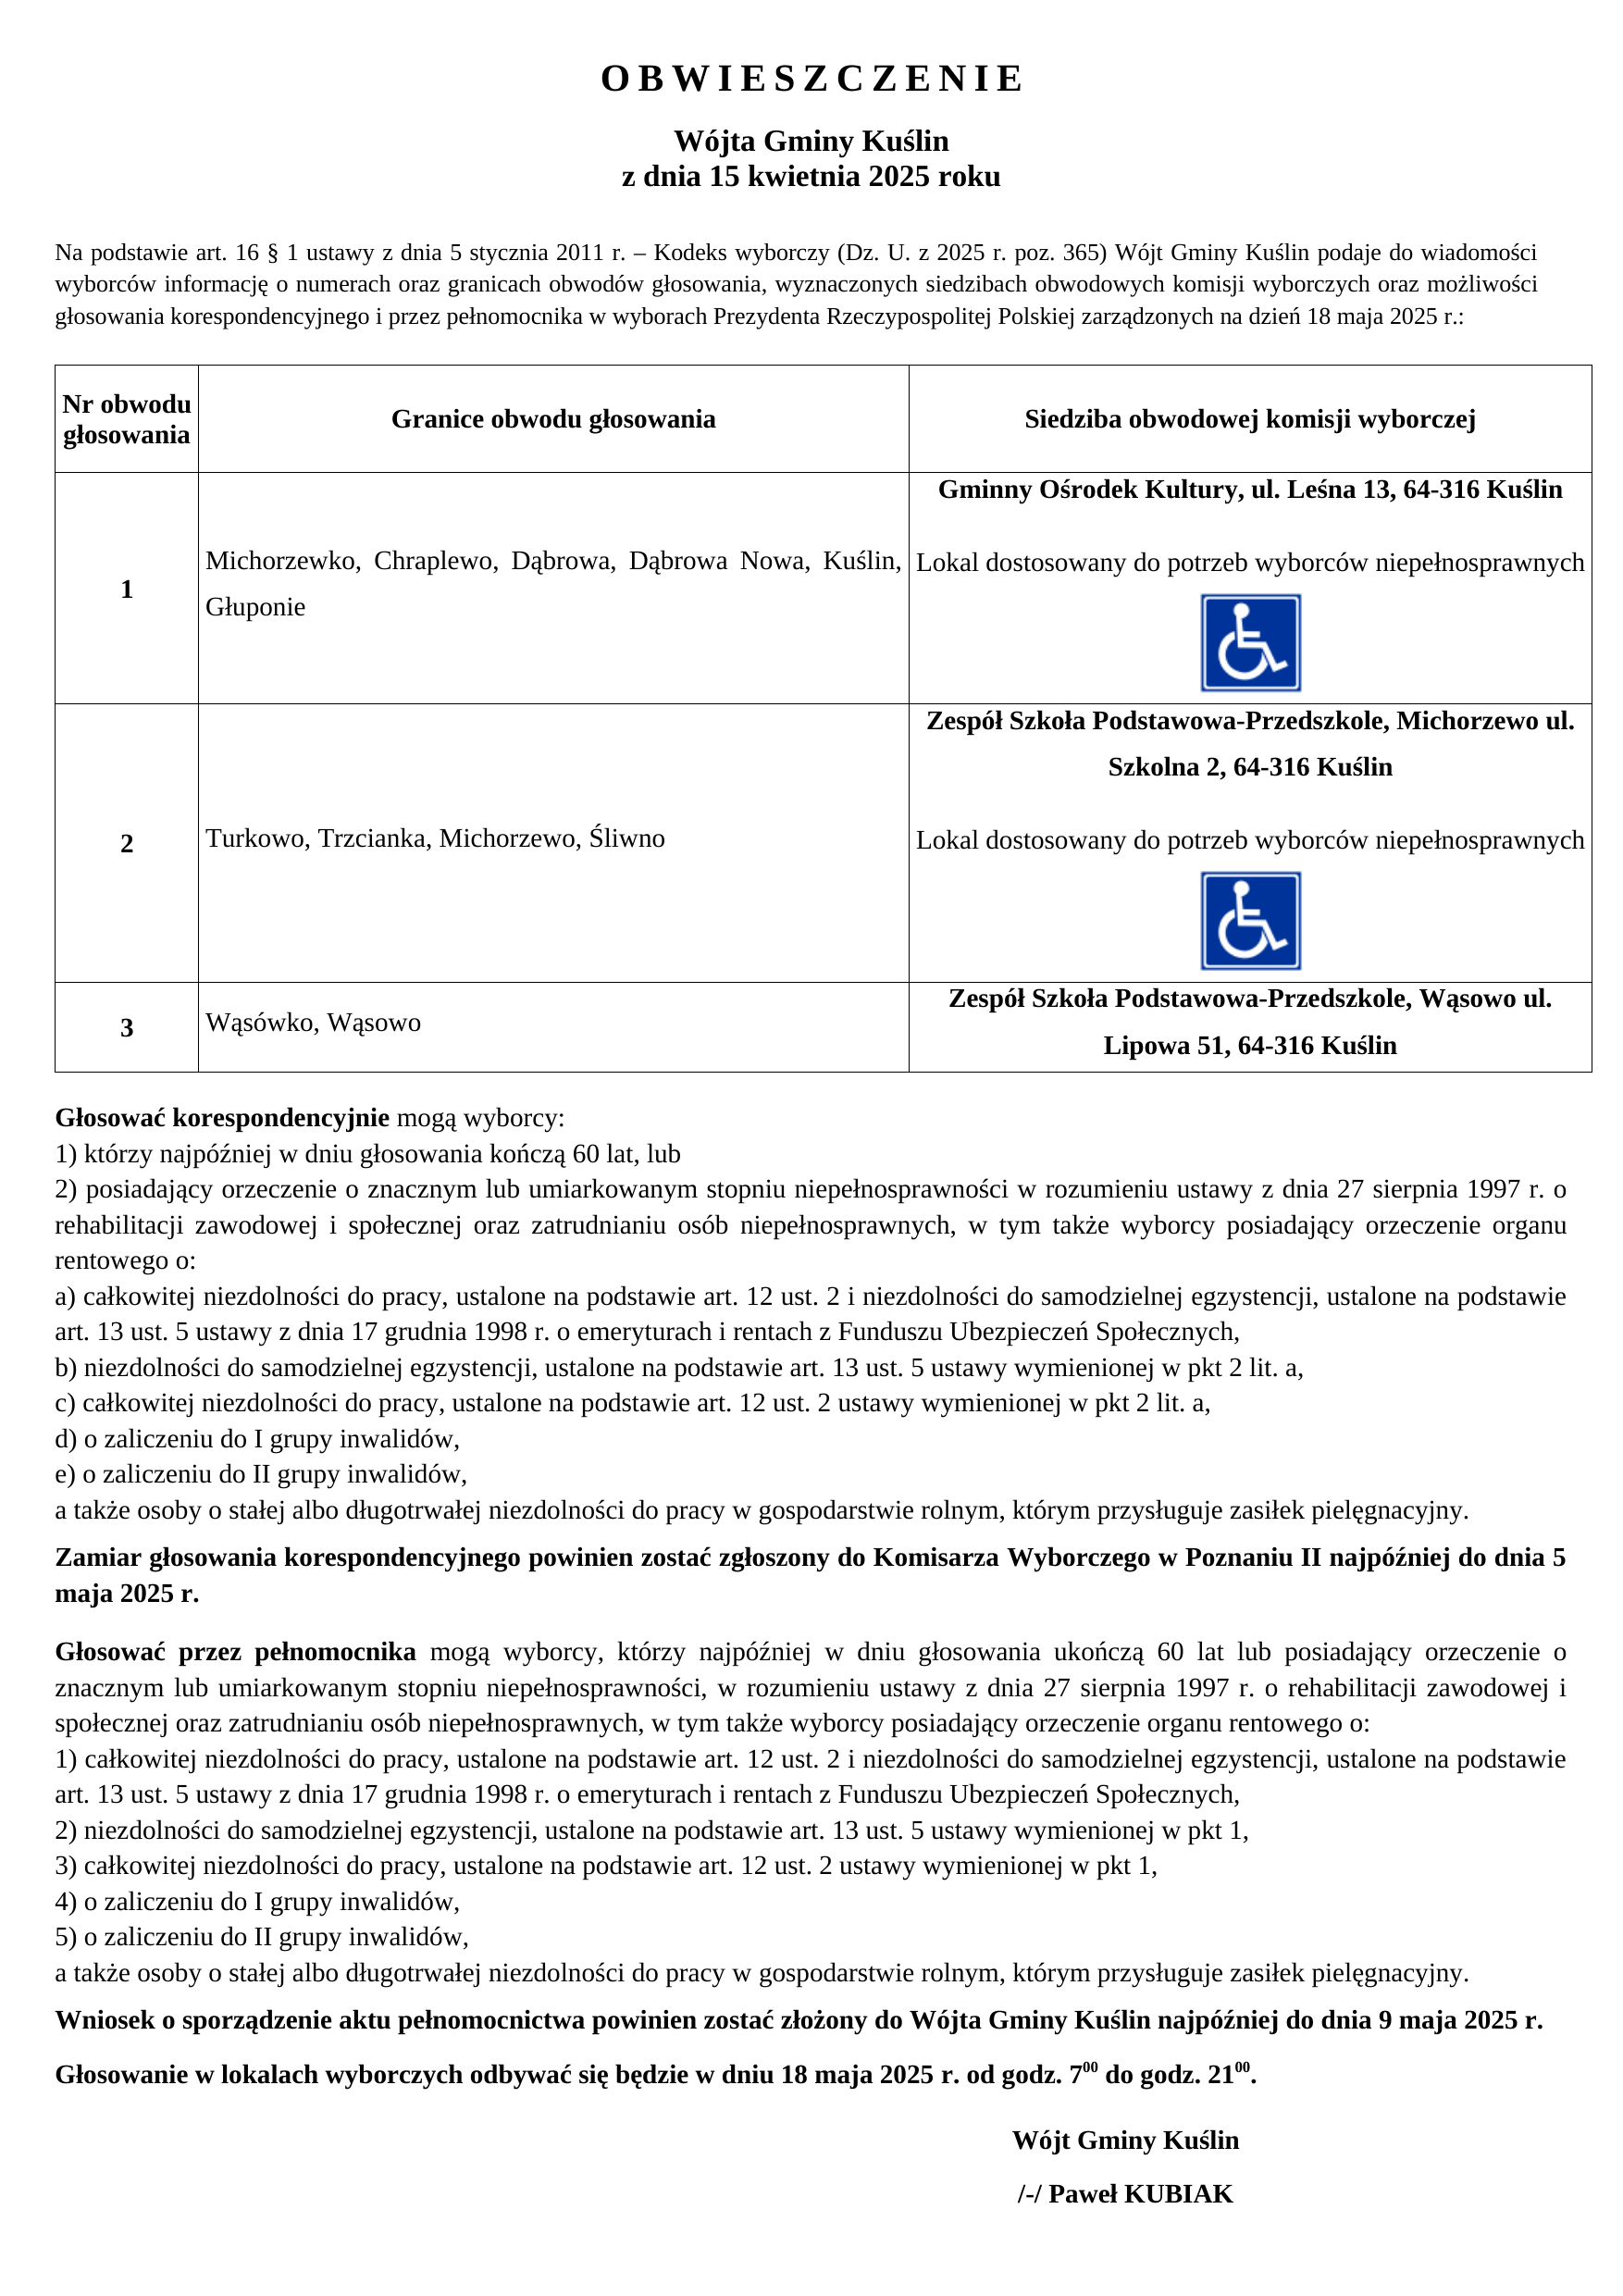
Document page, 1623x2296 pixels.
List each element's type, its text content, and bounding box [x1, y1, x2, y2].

text 1) którzy najpóźniej w dniu głosowania kończą 60 lat, lub [55, 1137, 1568, 1168]
text a także osoby о stałej albo długotrwałej niezdolności do pracy w gospodarstwie rolnym, którym przysługuje zasiłek pielęgnacyjny. [55, 1494, 1568, 1525]
text Wniosek o sporządzenie aktu pełnomocnictwa powinien zostać złożony do Wójta Gminy Kuślin najpóźniej do dnia 9 maja 2025 r. [55, 2004, 1568, 2035]
text 3) całkowitej niezdolności do pracy, ustalone na podstawie art. 12 ust. 2 ustawy wymienionej w pkt 1, [55, 1849, 1568, 1880]
table_cell 1 [56, 473, 198, 703]
table_cell Gminny Ośrodek Kultury, ul. Leśna 13, 64-316 Kuślin Lokal dostosowany do potrzeb wyborców niepełnosprawnych [910, 473, 1592, 703]
table_cell Michorzewko, Chraplewo, Dąbrowa, Dąbrowa Nowa, Kuślin, Głuponie [199, 473, 909, 703]
table_cell 2 [56, 704, 198, 982]
table_header Nr obwodu głosowania [56, 366, 198, 472]
text Głosować przez pełnomocnika mogą wyborcy, którzy najpóźniej w dniu głosowania ukończą 60 lat lub posiadający orzeczenie o znacznym lub umiarkowanym stopniu niepełnosprawności, w rozumieniu ustawy z dnia 27 sierpnia 1997 r. o rehabilitacji zawodowej i społecznej oraz zatrudnianiu osób niepełnosprawnych, w tym także wyborcy posiadający orzeczenie organu rentowego o: [55, 1635, 1568, 1738]
text 5) o zaliczeniu do II grupy inwalidów, [55, 1921, 1568, 1952]
text a) całkowitej niezdolności do pracy, ustalone na podstawie art. 12 ust. 2 i niezdolności do samodzielnej egzystencji, ustalone na podstawie art. 13 ust. 5 ustawy z dnia 17 grudnia 1998 r. о emeryturach i rentach z Funduszu Ubezpieczeń Społecznych, [55, 1280, 1568, 1347]
text 2) posiadający orzeczenie o znacznym lub umiarkowanym stopniu niepełnosprawności w rozumieniu ustawy z dnia 27 sierpnia 1997 r. o rehabilitacji zawodowej i społecznej oraz zatrudnianiu osób niepełnosprawnych, w tym także wyborcy posiadający orzeczenie organu rentowego o: [55, 1173, 1568, 1275]
table_header Granice obwodu głosowania [199, 366, 909, 472]
text /-/ Paweł KUBIAK [711, 2178, 1541, 2209]
text 4) o zaliczeniu do I grupy inwalidów, [55, 1885, 1568, 1917]
text 1) całkowitej niezdolności do pracy, ustalone na podstawie art. 12 ust. 2 i niezdolności do samodzielnej egzystencji, ustalone na podstawie art. 13 ust. 5 ustawy z dnia 17 grudnia 1998 r. о emeryturach i rentach z Funduszu Ubezpieczeń Społecznych, [55, 1743, 1568, 1809]
text d) o zaliczeniu do I grupy inwalidów, [55, 1422, 1568, 1454]
table_cell Turkowo, Trzcianka, Michorzewo, Śliwno [199, 704, 909, 982]
text a także osoby о stałej albo długotrwałej niezdolności do pracy w gospodarstwie rolnym, którym przysługuje zasiłek pielęgnacyjny. [55, 1956, 1568, 1988]
text e) o zaliczeniu do II grupy inwalidów, [55, 1458, 1568, 1489]
subtitle OBWIESZCZENIE [55, 55, 1568, 99]
table_cell 3 [56, 983, 198, 1071]
text Głosowanie w lokalach wyborczych odbywać się będzie w dniu 18 maja 2025 r. od godz. 700 do godz. 2100. [55, 2058, 1568, 2089]
text Głosować korespondencyjnie mogą wyborcy: [55, 1101, 1568, 1133]
text c) całkowitej niezdolności do pracy, ustalone na podstawie art. 12 ust. 2 ustawy wymienionej w pkt 2 lit. a, [55, 1386, 1568, 1418]
text Wójt Gminy Kuślin [711, 2125, 1541, 2155]
table_cell Zespół Szkoła Podstawowa-Przedszkole, Wąsowo ul. Lipowa 51, 64-316 Kuślin [910, 983, 1592, 1071]
text Na podstawie art. 16 § 1 ustawy z dnia 5 stycznia 2011 r. – Kodeks wyborczy (Dz. U. z 2025 r. poz. 365) Wójt Gminy Kuślin podaje do wiadomości wyborców informację o numerach oraz granicach obwodów głosowania, wyznaczonych siedzibach obwodowych komisji wyborczych oraz możliwości głosowania korespondencyjnego i przez pełnomocnika w wyborach Prezydenta Rzeczypospolitej Polskiej zarządzonych na dzień 18 maja 2025 r.: [55, 238, 1541, 329]
text Wójta Gminy Kuślin [55, 122, 1568, 157]
table_cell Zespół Szkoła Podstawowa-Przedszkole, Michorzewo ul. Szkolna 2, 64-316 Kuślin Lokal dostosowany do potrzeb wyborców niepełnosprawnych [910, 704, 1592, 982]
table_cell Wąsówko, Wąsowo [199, 983, 909, 1071]
text Zamiar głosowania korespondencyjnego powinien zostać zgłoszony do Komisarza Wyborczego w Poznaniu II najpóźniej do dnia 5 maja 2025 r. [55, 1541, 1568, 1607]
text z dnia 15 kwietnia 2025 roku [55, 157, 1568, 193]
text 2) niezdolności do samodzielnej egzystencji, ustalone na podstawie art. 13 ust. 5 ustawy wymienionej w pkt 1, [55, 1814, 1568, 1844]
text b) niezdolności do samodzielnej egzystencji, ustalone na podstawie art. 13 ust. 5 ustawy wymienionej w pkt 2 lit. a, [55, 1351, 1568, 1382]
table_header Siedziba obwodowej komisji wyborczej [910, 366, 1592, 472]
